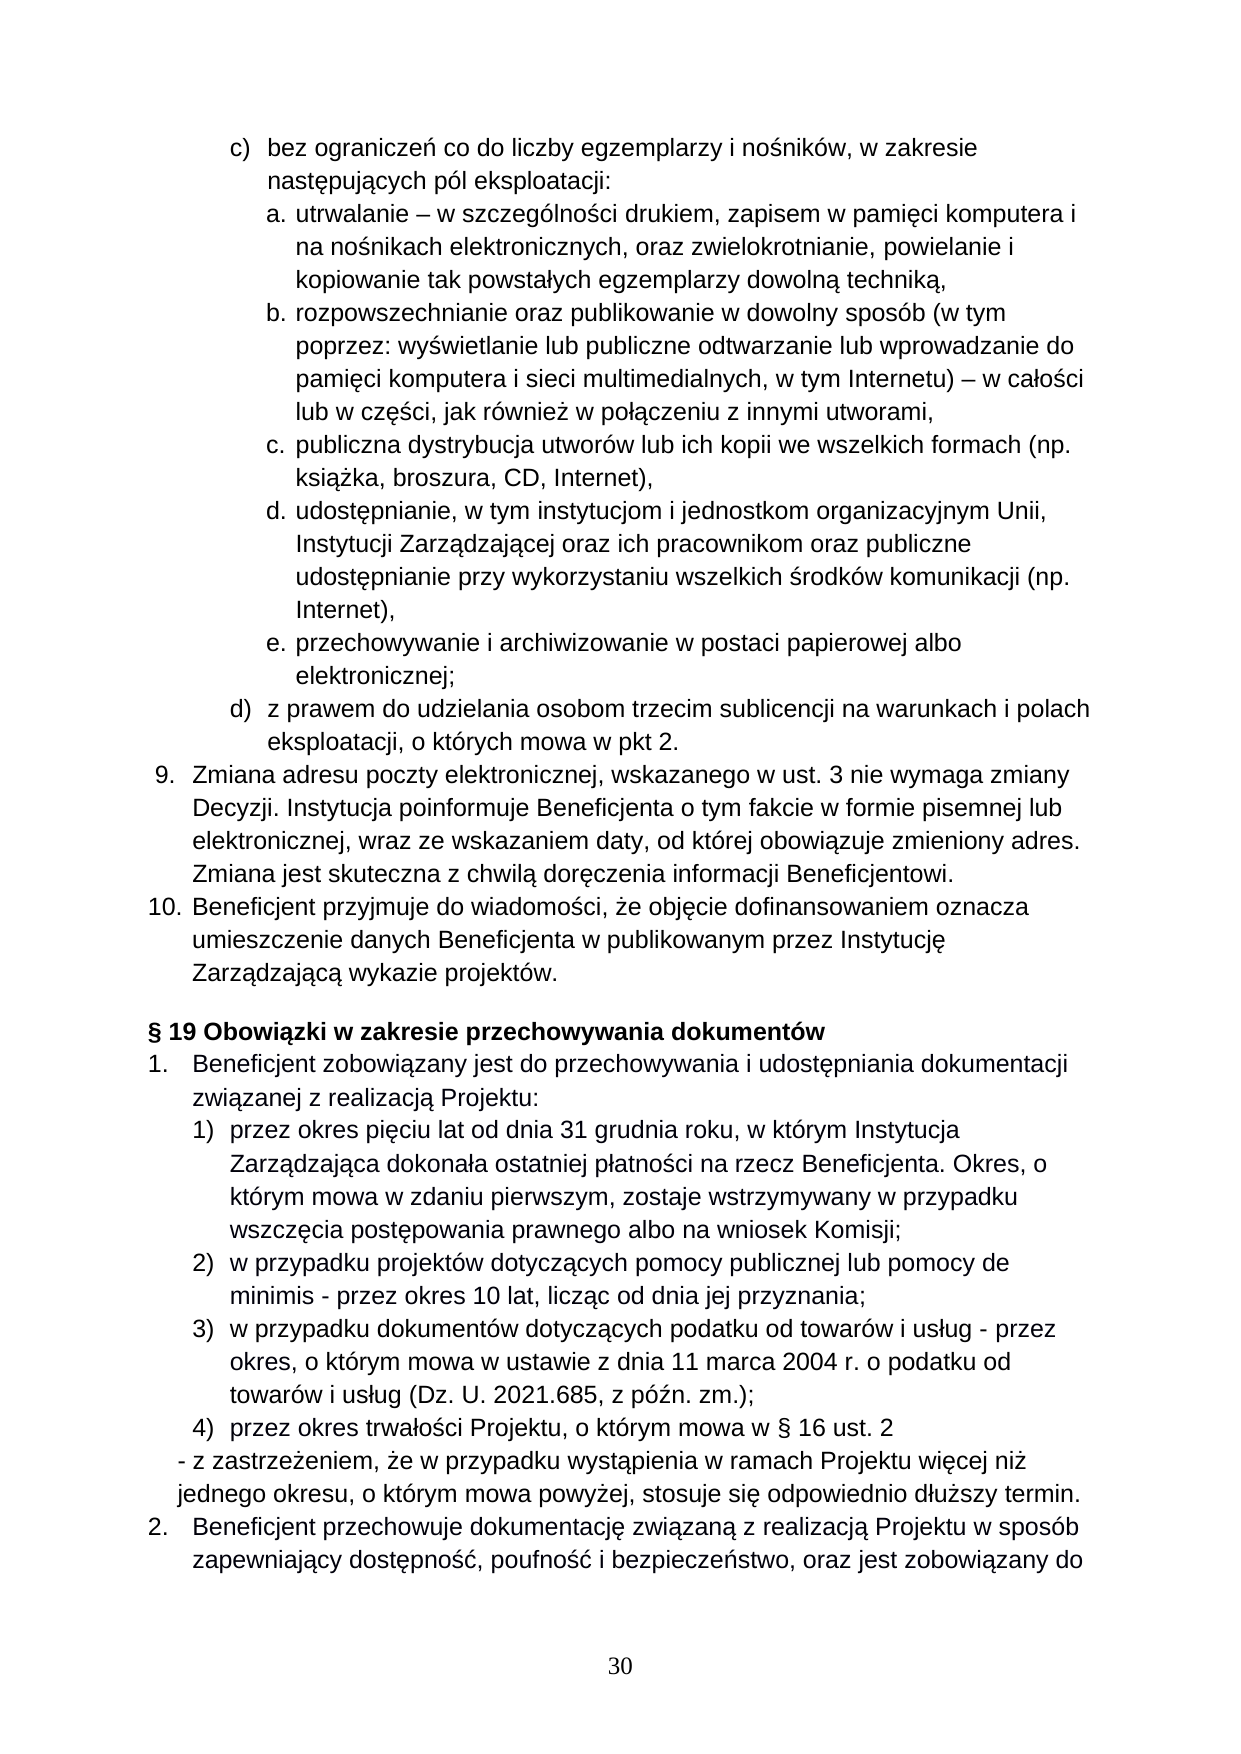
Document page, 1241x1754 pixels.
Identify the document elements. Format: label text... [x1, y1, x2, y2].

list przez okres trwałości Projektu, o którym mowa w § 16 ust. 2 [192, 1413, 1093, 1441]
list rozpowszechnianie oraz publikowanie w dowolny sposób (w tym poprzez: wyświetlanie lub publiczne odtwarzanie lub wprowadzanie do pamięci komputera i sieci multimedialnych, w tym Internetu) – w całości lub w części, jak również w połączeniu z innymi utworami, [266, 298, 1093, 426]
list utrwalanie – w szczególności drukiem, zapisem w pamięci komputera i na nośnikach elektronicznych, oraz zwielokrotnianie, powielanie i kopiowanie tak powstałych egzemplarzy dowolną techniką, [266, 199, 1093, 294]
list przez okres pięciu lat od dnia 31 grudnia roku, w którym Instytucja Zarządzająca dokonała ostatniej płatności na rzecz Beneficjenta. Okres, o którym mowa w zdaniu pierwszym, zostaje wstrzymywany w przypadku wszczęcia postępowania prawnego albo na wniosek Komisji; [192, 1116, 1093, 1243]
list udostępnianie, w tym instytucjom i jednostkom organizacyjnym Unii, Instytucji Zarządzającej oraz ich pracownikom oraz publiczne udostępnianie przy wykorzystaniu wszelkich środków komunikacji (np. Internet), [266, 496, 1093, 624]
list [148, 1512, 1093, 1573]
list Beneficjent zobowiązany jest do przechowywania i udostępniania dokumentacji związanej z realizacją Projektu: [148, 1049, 1093, 1111]
list z prawem do udzielania osobom trzecim sublicencji na warunkach i polach eksploatacji, o których mowa w pkt 2. [229, 694, 1093, 756]
list w przypadku dokumentów dotyczących podatku od towarów i usług - przez okres, o którym mowa w ustawie z dnia 11 marca 2004 r. o podatku od towarów i usług (Dz. U. 2021.685, z późn. zm.); [192, 1314, 1093, 1408]
list przechowywanie i archiwizowanie w postaci papierowej albo elektronicznej; [266, 628, 1093, 690]
list bez ograniczeń co do liczby egzemplarzy i nośników, w zakresie następujących pól eksploatacji: [229, 133, 1093, 195]
list w przypadku projektów dotyczących pomocy publicznej lub pomocy de minimis - przez okres 10 lat, licząc od dnia jej przyznania; [192, 1248, 1093, 1309]
list publiczna dystrybucja utworów lub ich kopii we wszelkich formach (np. książka, broszura, CD, Internet), [266, 430, 1093, 492]
list Zmiana adresu poczty elektronicznej, wskazanego w ust. 3 nie wymaga zmiany Decyzji. Instytucja poinformuje Beneficjenta o tym fakcie w formie pisemnej lub elektronicznej, wraz ze wskazaniem daty, od której obowiązuje zmieniony adres. Zmiana jest skuteczna z chwilą doręczenia informacji Beneficjentowi. [154, 760, 1093, 888]
text - z zastrzeżeniem, że w przypadku wystąpienia w ramach Projektu więcej niż jednego okresu, o którym mowa powyżej, stosuje się odpowiednio dłuższy termin. [177, 1446, 1093, 1507]
subtitle § 19 Obowiązki w zakresie przechowywania dokumentów [148, 1016, 1093, 1045]
list Beneficjent przyjmuje do wiadomości, że objęcie dofinansowaniem oznacza umieszczenie danych Beneficjenta w publikowanym przez Instytucję Zarządzającą wykazie projektów. [148, 892, 1093, 987]
